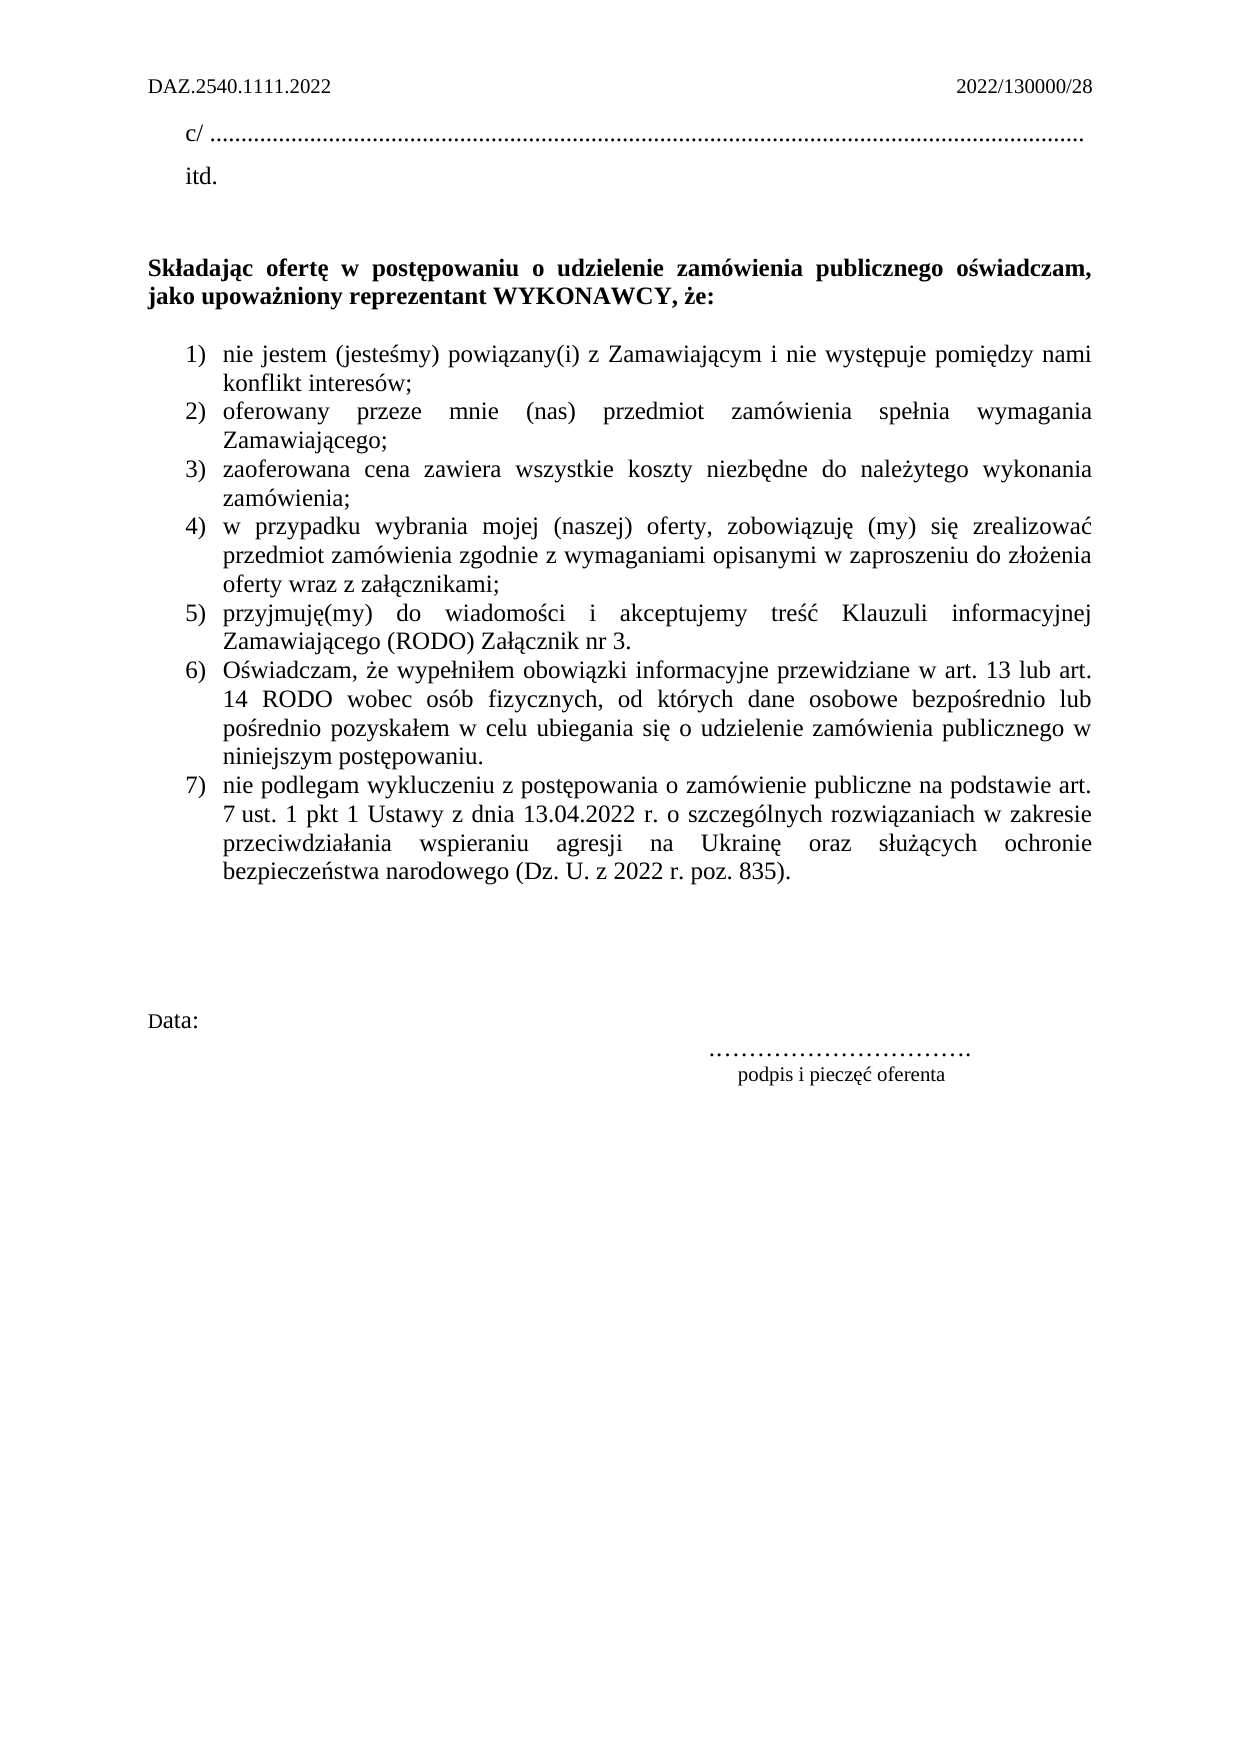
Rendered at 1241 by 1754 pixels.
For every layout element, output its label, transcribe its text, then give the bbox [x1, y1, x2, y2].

list w przypadku wybrania mojej (naszej) oferty, zobowiązuję (my) się zrealizować przedmiot zamówienia zgodnie z wymaganiami opisanymi w zaproszeniu do złożenia oferty wraz z załącznikami; [185, 511, 1093, 598]
text Składając ofertę w postępowaniu o udzielenie zamówienia publicznego oświadczam, jako upoważniony reprezentant WYKONAWCY, że: [148, 253, 1093, 310]
list nie podlegam wykluczeniu z postępowania o zamówienie publiczne na podstawie art. 7 ust. 1 pkt 1 Ustawy z dnia 13.04.2022 r. o szczególnych rozwiązaniach w zakresie przeciwdziałania wspieraniu agresji na Ukrainę oraz służących ochronie bezpieczeństwa narodowego (Dz. U. z 2022 r. poz. 835). [185, 770, 1093, 885]
text itd. [185, 161, 1093, 190]
text .…………………………. [664, 1033, 1093, 1062]
list oferowany przeze mnie (nas) przedmiot zamówienia spełnia wymagania Zamawiającego; [185, 396, 1093, 454]
text podpis i pieczęć oferenta [664, 1062, 1093, 1086]
list przyjmuję(my) do wiadomości i akceptujemy treść Klauzuli informacyjnej Zamawiającego (RODO) Załącznik nr 3. [185, 598, 1093, 655]
list zaoferowana cena zawiera wszystkie koszty niezbędne do należytego wykonania zamówienia; [185, 454, 1093, 511]
list nie jestem (jesteśmy) powiązany(i) z Zamawiającym i nie występuje pomiędzy nami konflikt interesów; [185, 339, 1093, 396]
text c/ ............................................................................................................................................ [185, 118, 1093, 147]
text Data: [148, 1005, 1093, 1033]
list Oświadczam, że wypełniłem obowiązki informacyjne przewidziane w art. 13 lub art. 14 RODO wobec osób fizycznych, od których dane osobowe bezpośrednio lub pośrednio pozyskałem w celu ubiegania się o udzielenie zamówienia publicznego w niniejszym postępowaniu. [185, 655, 1093, 770]
